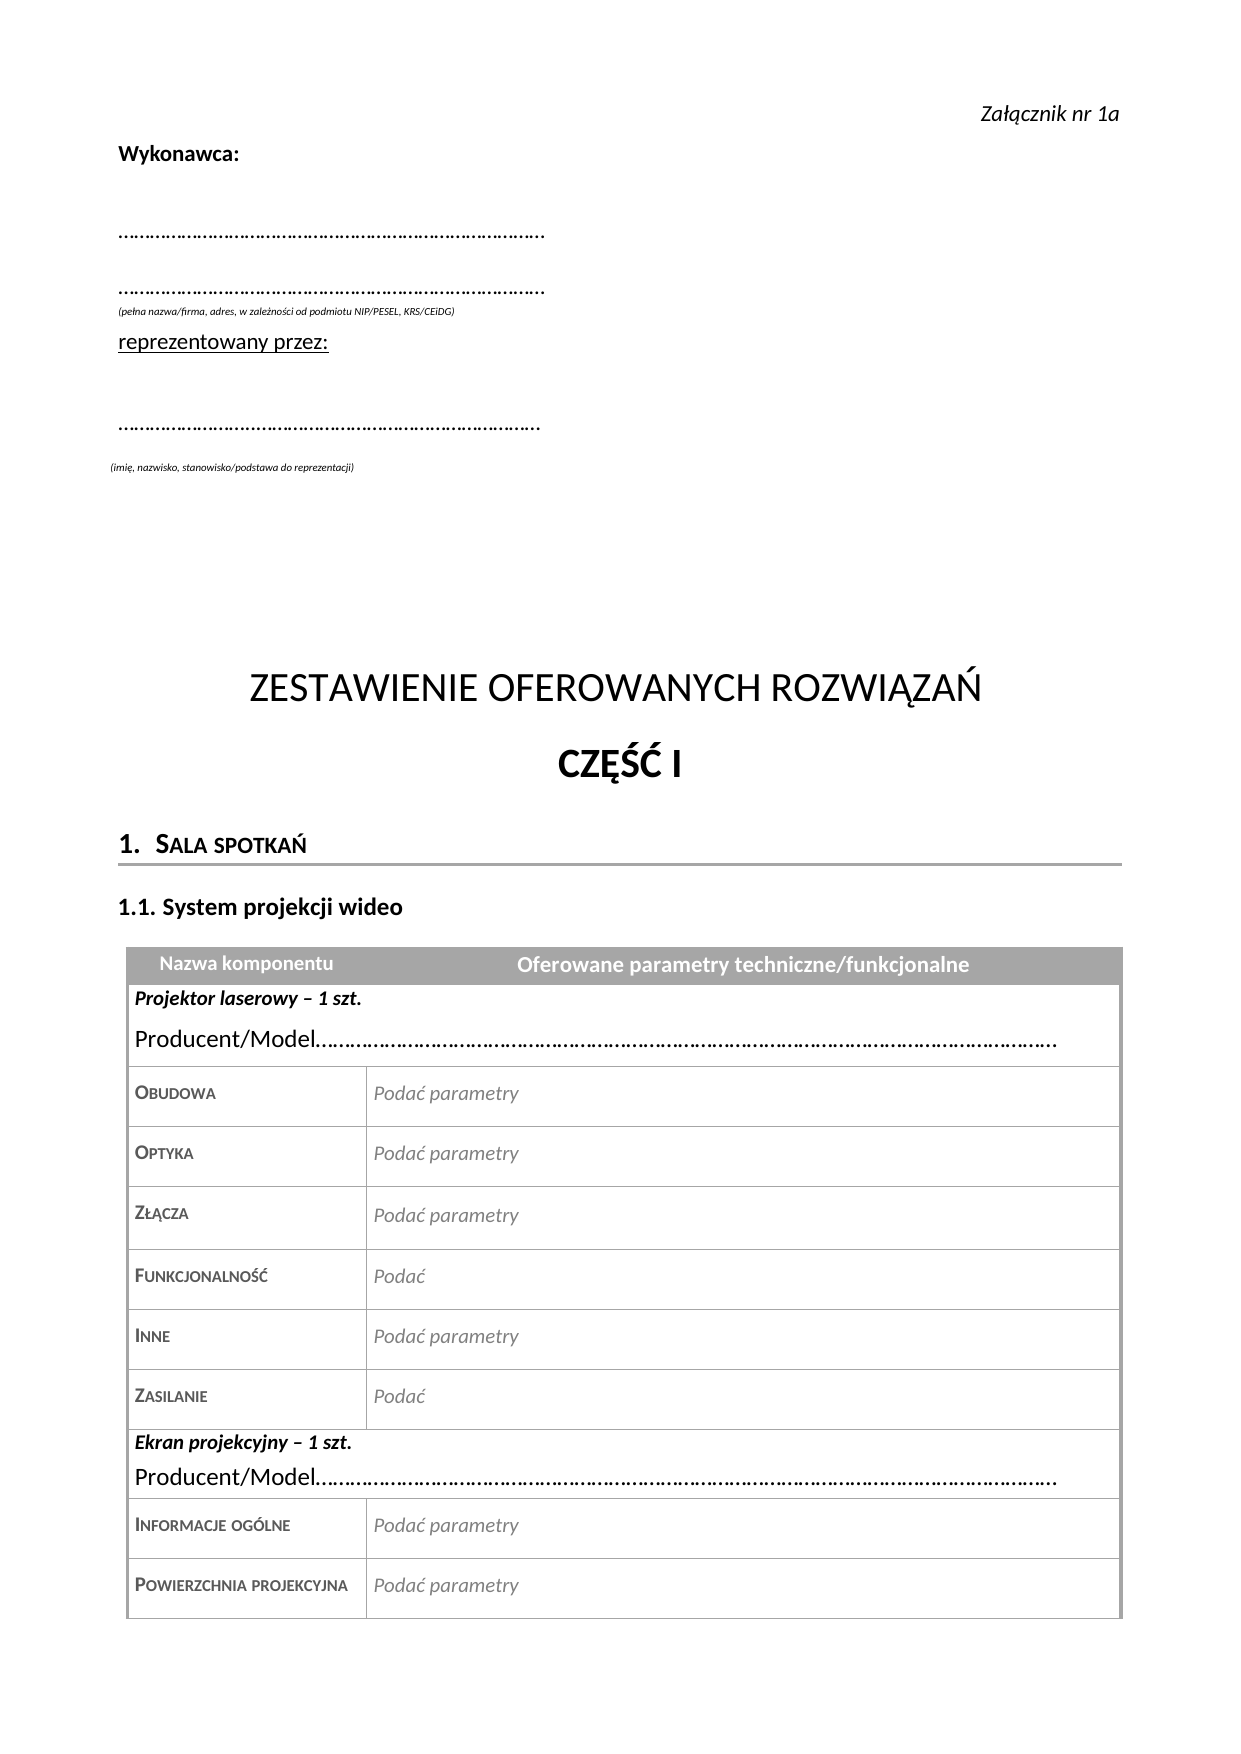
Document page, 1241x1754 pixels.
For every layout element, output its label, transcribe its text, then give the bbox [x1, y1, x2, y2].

text Załącznik nr 1a [110, 99, 1122, 127]
text (pełna nazwa/firma, adres, w zależności od podmiotu NIP/PESEL, KRS/CEiDG) [118, 304, 1122, 327]
text ……………………………………………………………………… [118, 272, 1122, 300]
table_cell Złącza [129, 1187, 366, 1249]
text Wykonawca: [118, 139, 1122, 167]
table_header Oferowane parametry techniczne/funkcjonalne [367, 950, 1119, 984]
table_cell Podać parametry [367, 1559, 1119, 1618]
table_cell Zasilanie [129, 1370, 366, 1428]
table_cell Inne [129, 1310, 366, 1369]
table_cell Podać parametry [367, 1067, 1119, 1126]
text (imię, nazwisko, stanowisko/podstawa do reprezentacji) [110, 461, 1122, 484]
table_cell Podać parametry [367, 1310, 1119, 1369]
text ZESTAWIENIE OFEROWANYCH ROZWIĄZAŃ [110, 661, 1122, 712]
table_cell Podać parametry [367, 1127, 1119, 1186]
table_cell Podać [367, 1370, 1119, 1428]
table_cell Informacje ogólne [129, 1499, 366, 1558]
table_cell Podać parametry [367, 1187, 1119, 1249]
text ……………………………………………………………………… [118, 216, 1122, 244]
table_cell Obudowa [129, 1067, 366, 1126]
table_cell Powierzchnia projekcyjna [129, 1559, 366, 1618]
text ……………………..……………………………………………… [118, 408, 1122, 436]
table_cell Ekran projekcyjny – 1 szt. Producent/Model………………………………………………………………………………………………………………… [129, 1430, 1119, 1498]
text CZĘŚĆ I [118, 737, 1122, 788]
table_cell Podać [367, 1250, 1119, 1309]
table_cell Optyka [129, 1127, 366, 1186]
text reprezentowany przez: [118, 327, 1122, 355]
table_cell Projektor laserowy – 1 szt. Producent/Model………………………………………………………………………………………………………………… [129, 985, 1119, 1066]
list System projekcji wideo [117, 891, 1122, 922]
table_cell Podać parametry [367, 1499, 1119, 1558]
table_cell Funkcjonalność [129, 1250, 366, 1309]
table_header Nazwa komponentu [129, 950, 366, 984]
list Sala spotkań [118, 825, 1122, 863]
